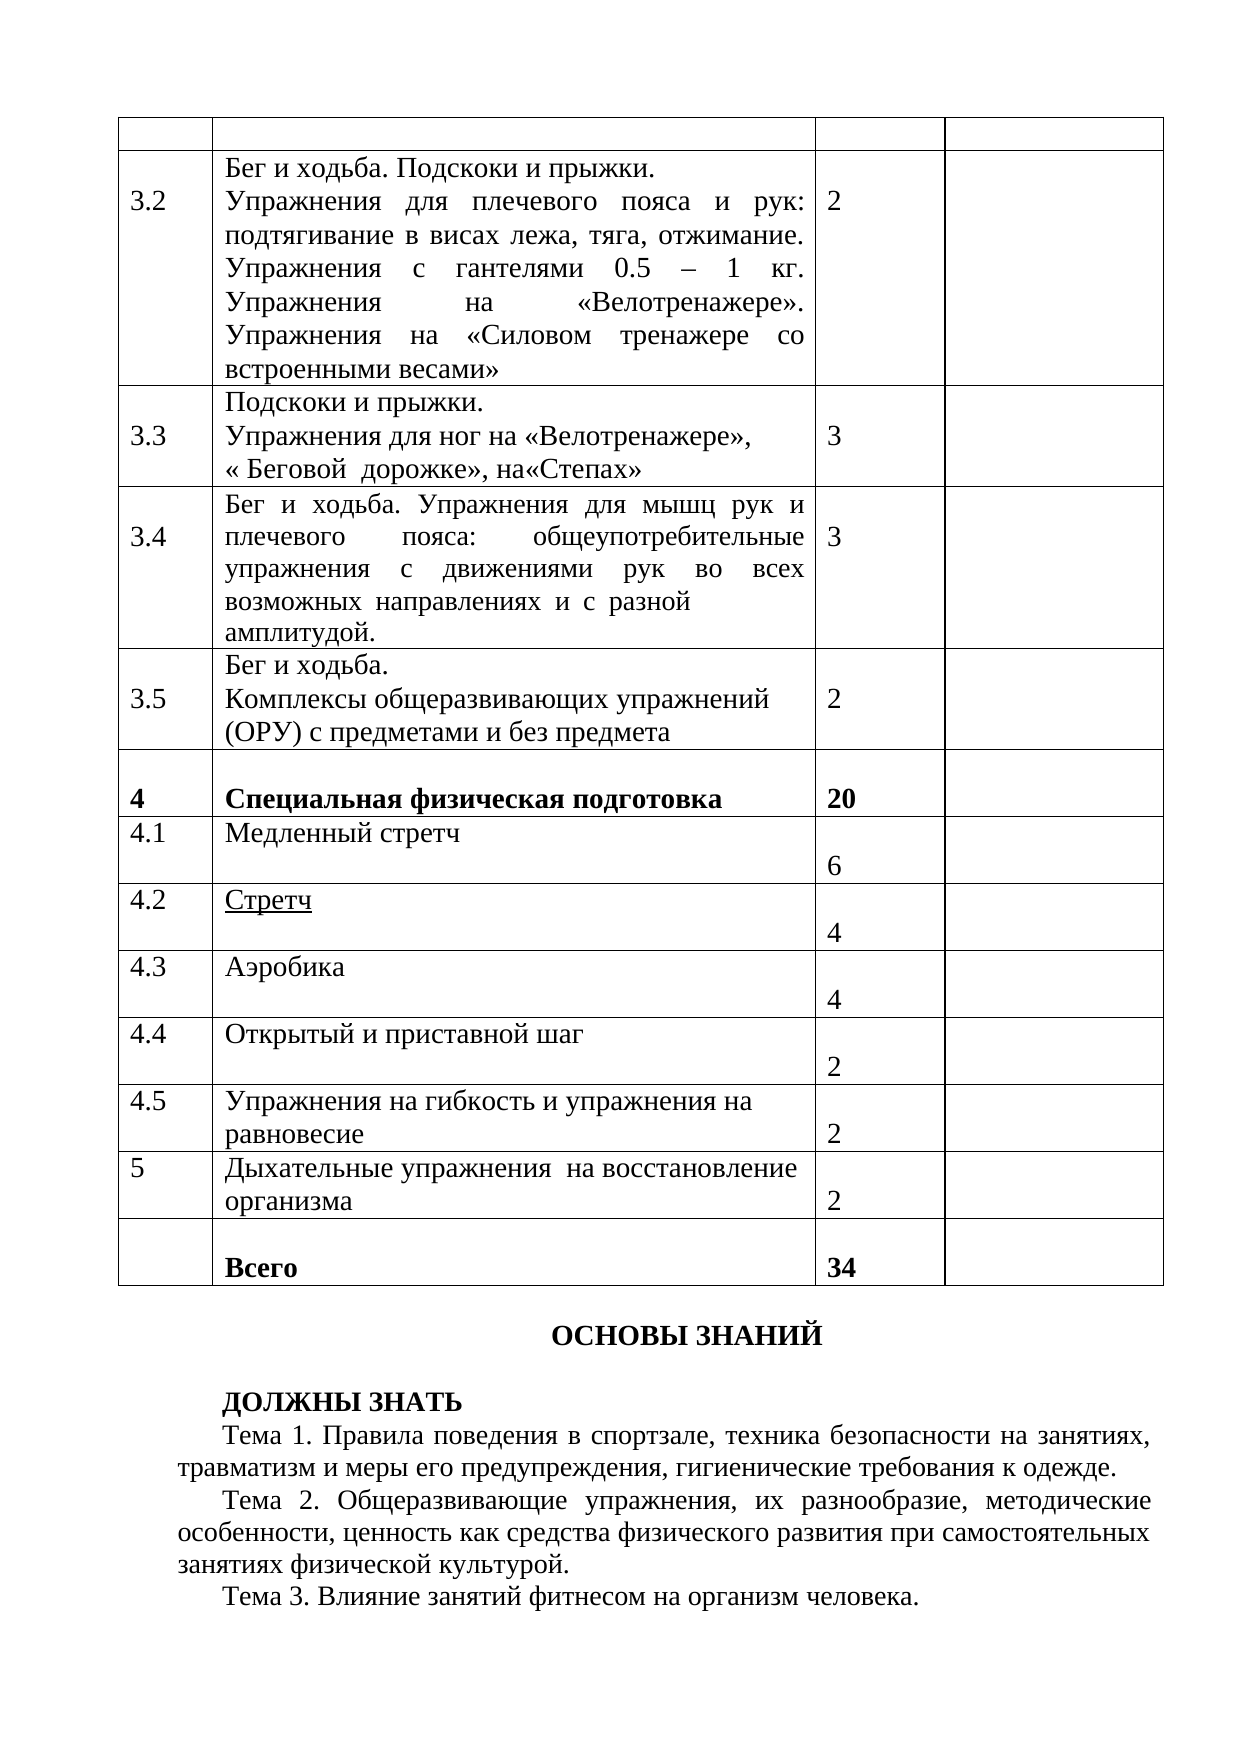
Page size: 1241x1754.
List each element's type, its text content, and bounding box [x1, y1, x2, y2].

table_cell Бег и ходьба. Комплексы общеразвивающих упражнений (ОРУ) с предметами и без предмета [213, 649, 815, 748]
table_header [119, 118, 212, 150]
table_cell [946, 1085, 1163, 1151]
text Тема 2. Общеразвивающие упражнения, их разнообразие, методические особенности, ценность как средства физического развития при самостоятельных занятиях физической культурой. [177, 1483, 1152, 1580]
table_header [816, 118, 944, 150]
table_cell [946, 151, 1163, 385]
table_cell 4.1 [119, 817, 212, 882]
table_cell [946, 1152, 1163, 1218]
table_cell [119, 1219, 212, 1285]
table_cell 4.4 [119, 1018, 212, 1084]
table_cell [946, 487, 1163, 648]
table_cell 34 [816, 1219, 944, 1285]
table_cell [946, 817, 1163, 882]
table_cell 6 [816, 817, 944, 882]
table_cell 3.2 [119, 151, 212, 385]
table_cell Аэробика [213, 951, 815, 1017]
text ДОЛЖНЫ ЗНАТЬ [222, 1386, 1176, 1418]
table_cell 20 [816, 750, 944, 816]
table_cell 4 [119, 750, 212, 816]
table_cell 4 [816, 884, 944, 950]
table_cell 4 [816, 951, 944, 1017]
table_cell [946, 750, 1163, 816]
table_cell [946, 884, 1163, 950]
table_cell Бег и ходьба. Подскоки и прыжки. Упражнения для плечевого пояса и рук: подтягивание в висах лежа, тяга, отжимание. Упражнения с гантелями 0.5 – 1 кг. Упражнения на «Велотренажере». Упражнения на «Силовом тренажере со встроенными весами» [213, 151, 815, 385]
table_cell [946, 951, 1163, 1017]
text Тема 3. Влияние занятий фитнесом на организм человека. [222, 1580, 1176, 1612]
table_cell Открытый и приставной шаг [213, 1018, 815, 1084]
table_cell 4.5 [119, 1085, 212, 1151]
table_cell [946, 386, 1163, 486]
table_cell 4.3 [119, 951, 212, 1017]
table_cell Бег и ходьба. Упражнения для мышц рук и плечевого пояса: общеупотребительные упражнения с движениями рук во всех возможных направлениях и с разной амплитудой. [213, 487, 815, 648]
subtitle ОСНОВЫ ЗНАНИЙ [551, 1318, 1176, 1352]
table_cell [946, 649, 1163, 748]
table_cell 3.5 [119, 649, 212, 748]
table_cell Медленный стретч [213, 817, 815, 882]
table_header [946, 118, 1163, 150]
table_cell [946, 1219, 1163, 1285]
table_cell 3.3 [119, 386, 212, 486]
table_cell 2 [816, 151, 944, 385]
table_cell Дыхательные упражнения на восстановление организма [213, 1152, 815, 1218]
table_cell Стретч [213, 884, 815, 950]
table_cell 3.4 [119, 487, 212, 648]
table_cell Подскоки и прыжки. Упражнения для ног на «Велотренажере», « Беговой дорожке», на «Степах» [213, 386, 815, 486]
table_cell Специальная физическая подготовка [213, 750, 815, 816]
text Тема 1. Правила поведения в спортзале, техника безопасности на занятиях, травматизм и меры его предупреждения, гигиенические требования к одежде. [177, 1418, 1152, 1483]
table_cell 3 [816, 386, 944, 486]
table_cell 2 [816, 1152, 944, 1218]
table_cell Всего [213, 1219, 815, 1285]
table_cell Упражнения на гибкость и упражнения на равновесие [213, 1085, 815, 1151]
table_cell 2 [816, 649, 944, 748]
table_cell [946, 1018, 1163, 1084]
table_cell 4.2 [119, 884, 212, 950]
table_cell 2 [816, 1085, 944, 1151]
table_cell 5 [119, 1152, 212, 1218]
table_cell 3 [816, 487, 944, 648]
table_header [213, 118, 815, 150]
table_cell 2 [816, 1018, 944, 1084]
